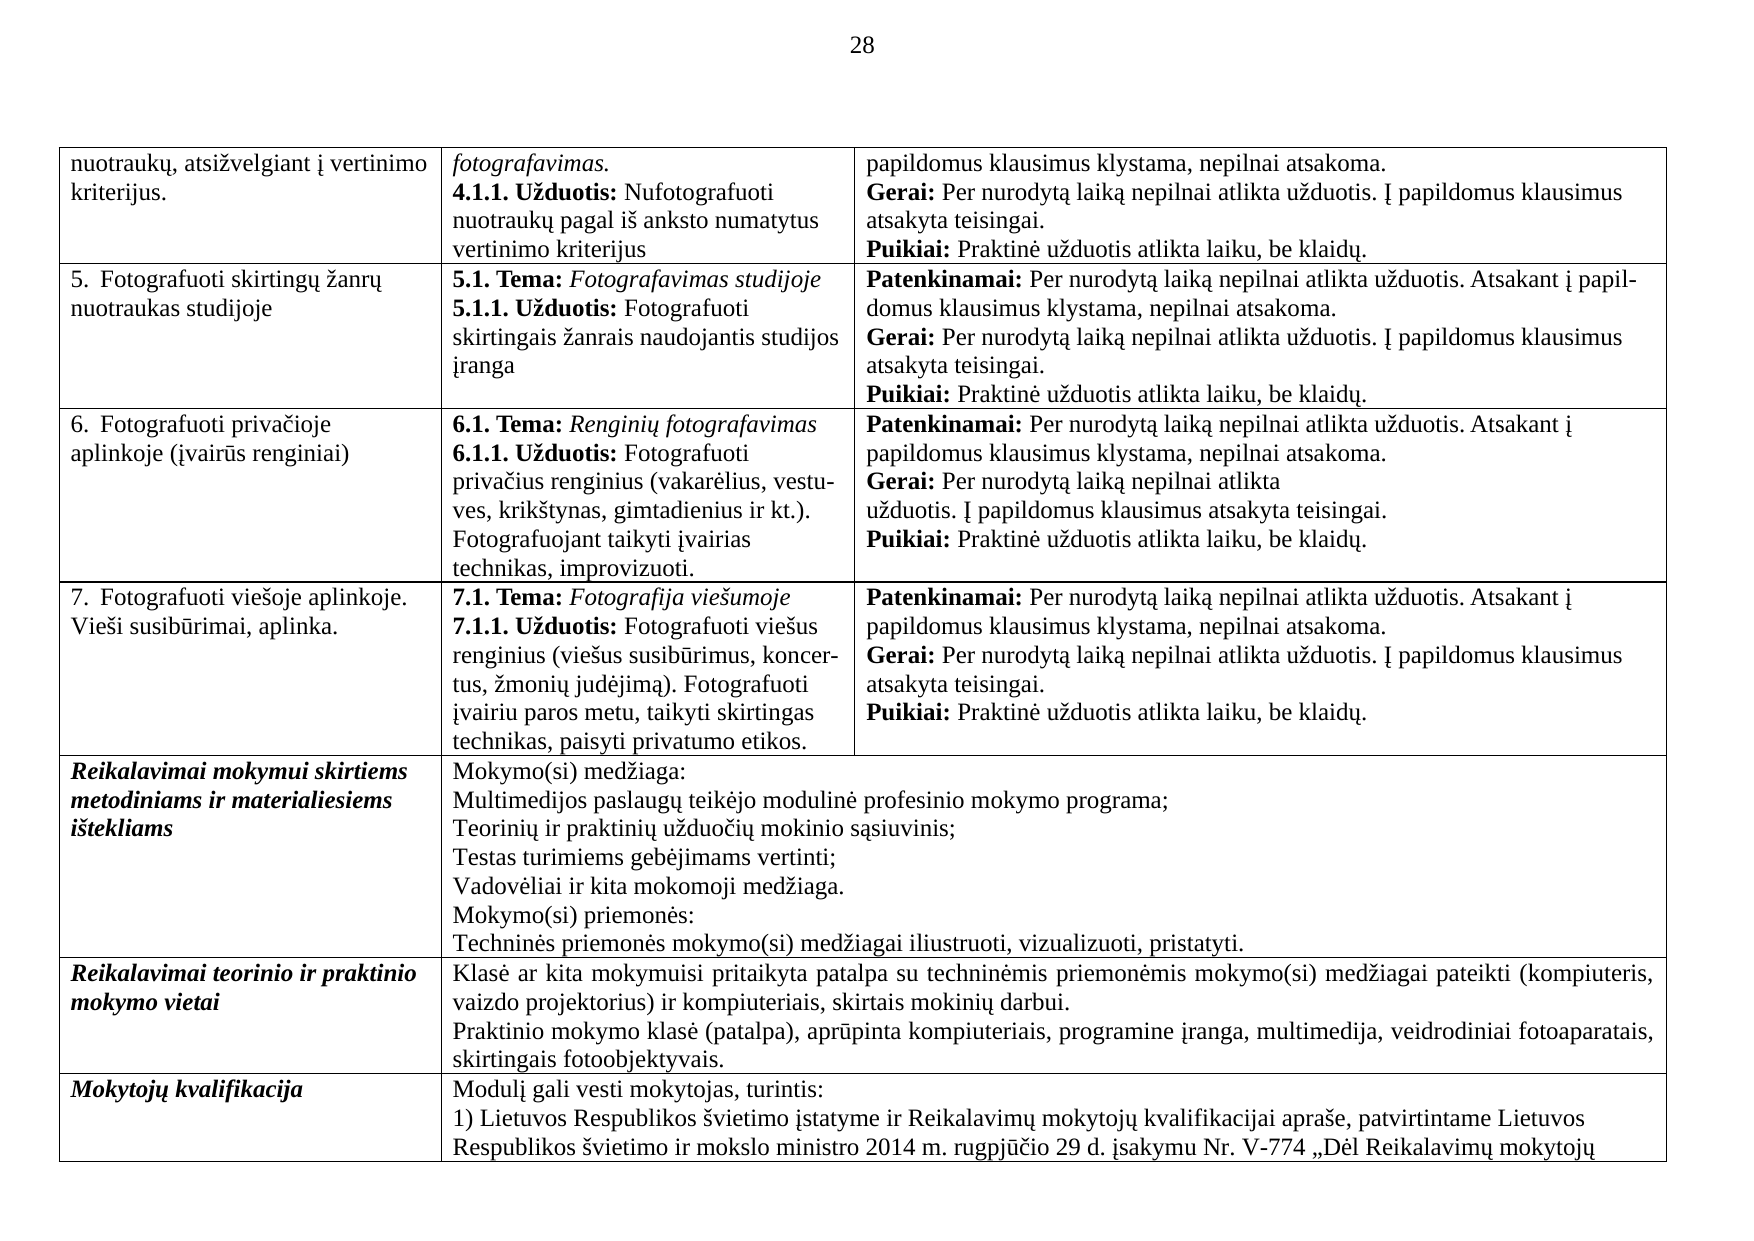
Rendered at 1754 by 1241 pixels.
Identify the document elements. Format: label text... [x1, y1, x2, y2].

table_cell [60, 148, 441, 263]
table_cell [60, 1074, 441, 1161]
table_cell 6.1. Tema: Renginių fotografavimas 6.1.1. Užduotis: Fotografuoti privačius renginius (vakarėlius, vestuves, krikštynas, gimtadienius ir kt.). Fotografuojant taikyti įvairias technikas, improvizuoti. [442, 409, 854, 581]
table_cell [855, 148, 1666, 263]
table_cell 5.1. Tema: Fotografavimas studijoje 5.1.1. Užduotis: Fotografuoti skirtingais žanrais naudojantis studijos įranga [442, 264, 854, 408]
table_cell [442, 1074, 1666, 1161]
table_cell Fotografuoti viešoje aplinkoje. Vieši susibūrimai, aplinka. [60, 583, 441, 755]
table_cell Fotografuoti privačioje aplinkoje (įvairūs renginiai) [60, 409, 441, 581]
table_cell 7.1. Tema: Fotografija viešumoje 7.1.1. Užduotis: Fotografuoti viešus renginius (viešus susibūrimus, koncertus, žmonių judėjimą). Fotografuoti įvairiu paros metu, taikyti skirtingas technikas, paisyti privatumo etikos. [442, 583, 854, 755]
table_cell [442, 148, 854, 263]
table_cell Mokymo(si) medžiaga: Multimedijos paslaugų teikėjo modulinė profesinio mokymo programa; Teorinių ir praktinių užduočių mokinio sąsiuvinis; Testas turimiems gebėjimams vertinti; Vadovėliai ir kita mokomoji medžiaga. Mokymo(si) priemonės: Techninės priemonės mokymo(si) medžiagai iliustruoti, vizualizuoti, pristatyti. [442, 756, 1666, 957]
table_cell Klasė ar kita mokymuisi pritaikyta patalpa su techninėmis priemonėmis mokymo(si) medžiagai pateikti (kompiuteris, vaizdo projektorius) ir kompiuteriais, skirtais mokinių darbui. Praktinio mokymo klasė (patalpa), aprūpinta kompiuteriais, programine įranga, multimedija, veidrodiniai fotoaparatais, skirtingais fotoobjektyvais. [442, 958, 1666, 1073]
table_cell Reikalavimai teorinio ir praktinio mokymo vietai [60, 958, 441, 1073]
table_cell Fotografuoti skirtingų žanrų nuotraukas studijoje [60, 264, 441, 408]
table_cell Reikalavimai mokymui skirtiems metodiniams ir materialiesiems ištekliams [60, 756, 441, 957]
